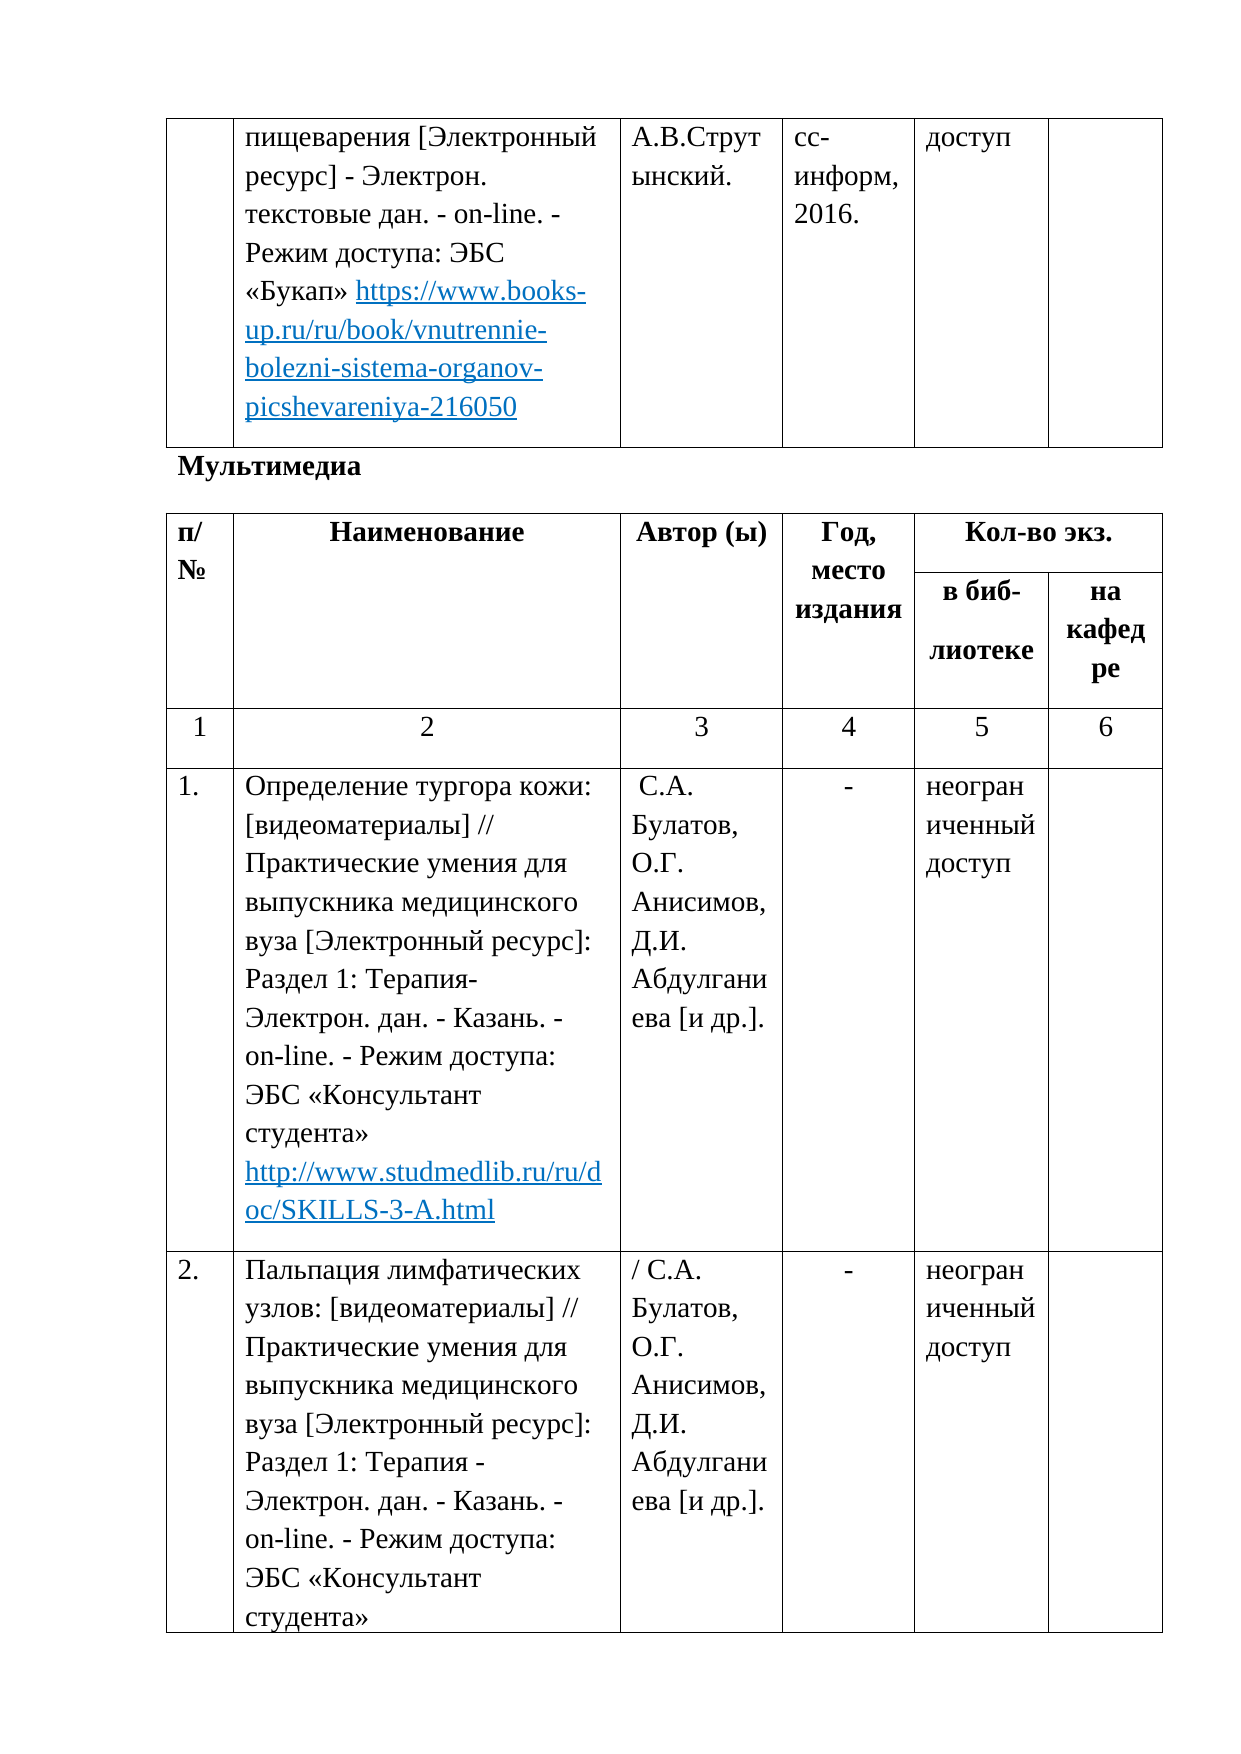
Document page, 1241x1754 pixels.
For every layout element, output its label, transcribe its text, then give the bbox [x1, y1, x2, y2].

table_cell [915, 1252, 1048, 1632]
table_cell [621, 1252, 782, 1632]
table_cell - [783, 769, 914, 1251]
table_cell 3 [621, 709, 782, 767]
table_cell 2. [167, 1252, 233, 1632]
table_cell 2 [234, 709, 620, 767]
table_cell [234, 1252, 620, 1632]
table_cell неограниченный доступ [915, 769, 1048, 1251]
table_cell 5 [915, 709, 1048, 767]
table_cell [1049, 1252, 1162, 1632]
table_cell С.А. Булатов, О.Г. Анисимов, Д.И. Абдулганиева [и др.]. [621, 769, 782, 1251]
table_cell - [783, 1252, 914, 1632]
table_cell на кафедре [1049, 573, 1162, 708]
table_cell 1. [167, 769, 233, 1251]
table_header Год, место издания [783, 514, 914, 708]
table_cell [915, 119, 1048, 447]
table_cell Определение тургора кожи:[видеоматериалы] // Практические умения для выпускника медицинского вуза [Электронный ресурс]: Раздел 1: Терапия- Электрон. дан. - Казань. - on-line. - Режим доступа: ЭБС «Консультант студента» http://www.studmedlib.ru/ru/doc/SKILLS-3-A.html [234, 769, 620, 1251]
table_header Кол-во экз. [915, 514, 1162, 572]
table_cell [783, 119, 914, 447]
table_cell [621, 119, 782, 447]
table_cell в биб- лиотеке [915, 573, 1048, 708]
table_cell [234, 119, 620, 447]
table_cell [1049, 119, 1162, 447]
table_cell 4. [167, 119, 233, 447]
table_cell 1 [167, 709, 233, 767]
table_cell 6 [1049, 709, 1162, 767]
table_header Автор (ы) [621, 514, 782, 708]
table_header п/ № [167, 514, 233, 708]
table_header Наименование [234, 514, 620, 708]
table_cell 4 [783, 709, 914, 767]
table_cell [1049, 769, 1162, 1251]
text Мультимедиа [177, 448, 1152, 482]
